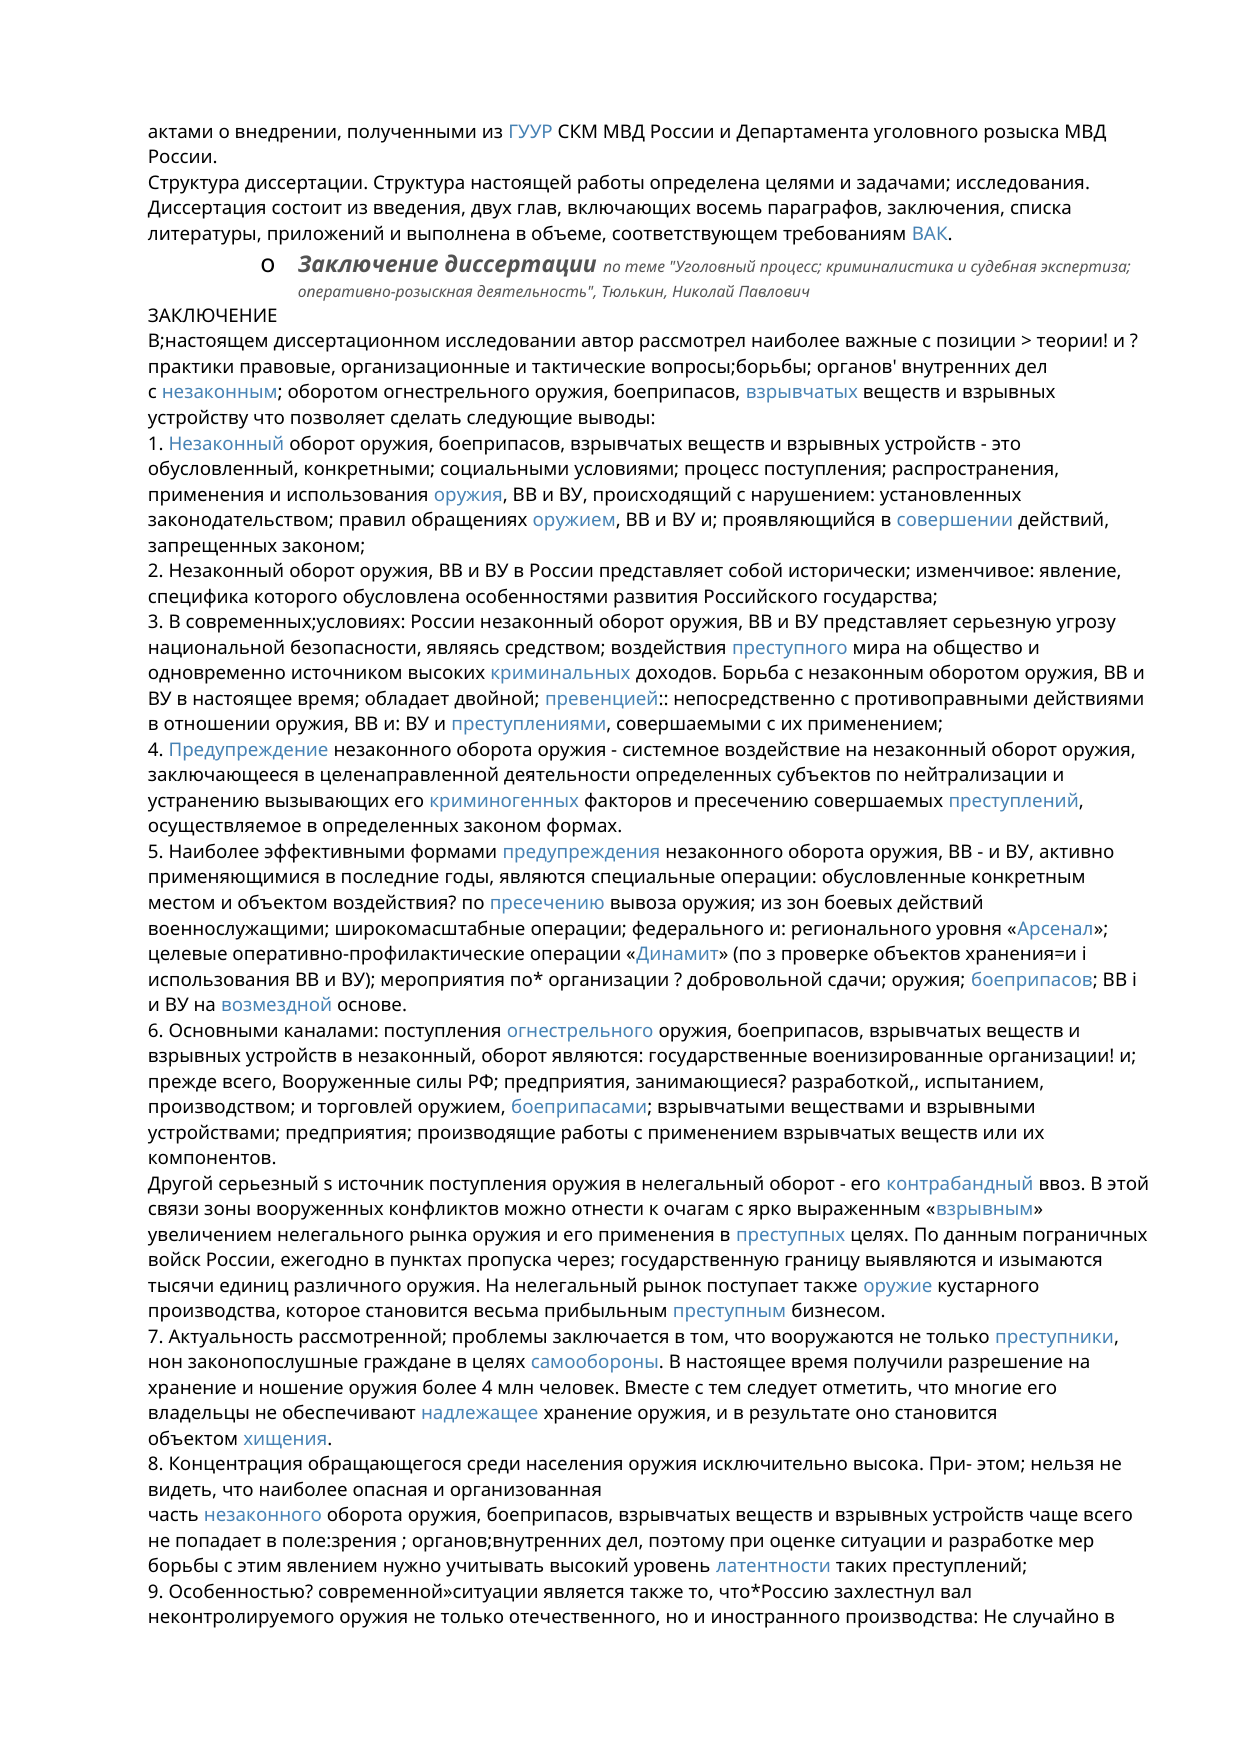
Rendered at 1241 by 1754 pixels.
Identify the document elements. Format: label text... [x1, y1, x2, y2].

subtitle Заключение диссертации по теме "Уголовный процесс; криминалистика и судебная экспертиза; оперативно-розыскная деятельность", Тюлькин, Николай Павлович [260, 246, 1152, 302]
